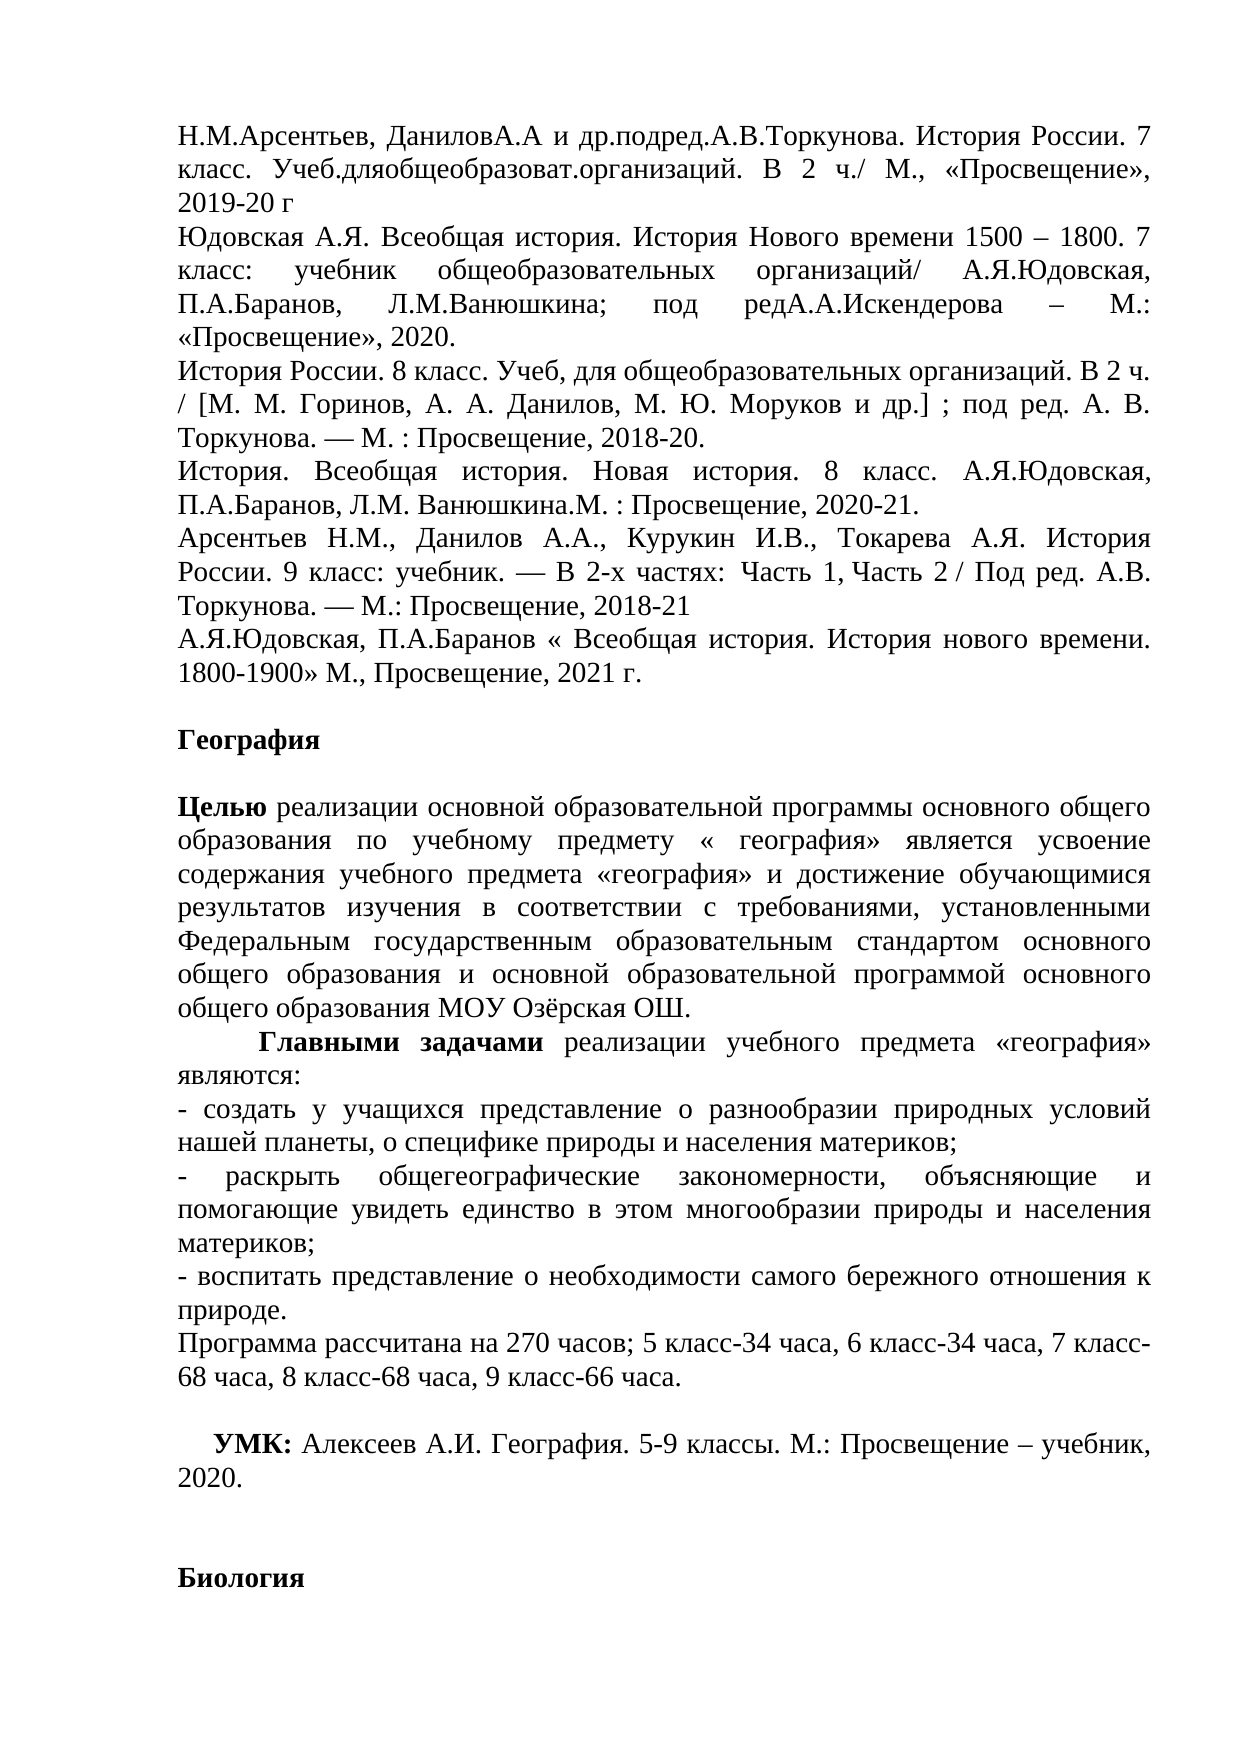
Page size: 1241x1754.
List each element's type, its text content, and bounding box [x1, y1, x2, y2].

text География [177, 722, 1152, 755]
text Н.М.Арсентьев, ДаниловА.А и др.подред.А.В.Торкунова. История России. 7 класс. Учеб.дляобщеобразоват.организаций. В 2 ч./ М., «Просвещение», 2019-20 г [177, 118, 1152, 219]
text УМК: Алексеев А.И. География. 5-9 классы. М.: Просвещение – учебник, 2020. [177, 1426, 1152, 1493]
text А.Я.Юдовская, П.А.Баранов « Всеобщая история. История нового времени. 1800-1900» М., Просвещение, 2021 г. [177, 621, 1152, 688]
text Юдовская А.Я. Всеобщая история. История Нового времени 1500 – 1800. 7 класс: учебник общеобразовательных организаций/ А.Я.Юдовская, П.А.Баранов, Л.М.Ванюшкина; под редА.А.Искендерова – М.: «Просвещение», 2020. [177, 219, 1152, 353]
text История. Всеобщая история. Новая история. 8 класс. А.Я.Юдовская, П.А.Баранов, Л.М. Ванюшкина.М. : Просвещение, 2020-21. [177, 453, 1152, 521]
text Арсентьев Н.М., Данилов А.А., Курукин И.В., Токарева А.Я. История России. 9 класс: учебник. — В 2-х частях: Часть 1, Часть 2 / Под ред. А.В. Торкунова. — М.: Просвещение, 2018-21 [177, 521, 1152, 621]
text Биология [177, 1560, 1152, 1594]
text - создать у учащихся представление о разнообразии природных условий нашей планеты, о специфике природы и населения материков; [177, 1091, 1152, 1158]
text Программа рассчитана на 270 часов; 5 класс-34 часа, 6 класс-34 часа, 7 класс- 68 часа, 8 класс-68 часа, 9 класс-66 часа. [177, 1326, 1152, 1393]
text - воспитать представление о необходимости самого бережного отношения к природе. [177, 1258, 1152, 1326]
text История России. 8 класс. Учеб, для общеобразовательных организаций. В 2 ч. / [М. М. Горинов, А. А. Данилов, М. Ю. Моруков и др.] ; под ред. А. В. Торкунова. — М. : Просвещение, 2018-20. [177, 353, 1152, 453]
text Главными задачами реализации учебного предмета «география» являются: [177, 1024, 1152, 1091]
text Целью реализации основной образовательной программы основного общего образования по учебному предмету « география» является усвоение содержания учебного предмета «география» и достижение обучающимися результатов изучения в соответствии с требованиями, установленными Федеральным государственным образовательным стандартом основного общего образования и основной образовательной программой основного общего образования МОУ Озёрская ОШ. [177, 789, 1152, 1024]
text - раскрыть общегеографические закономерности, объясняющие и помогающие увидеть единство в этом многообразии природы и населения материков; [177, 1158, 1152, 1258]
